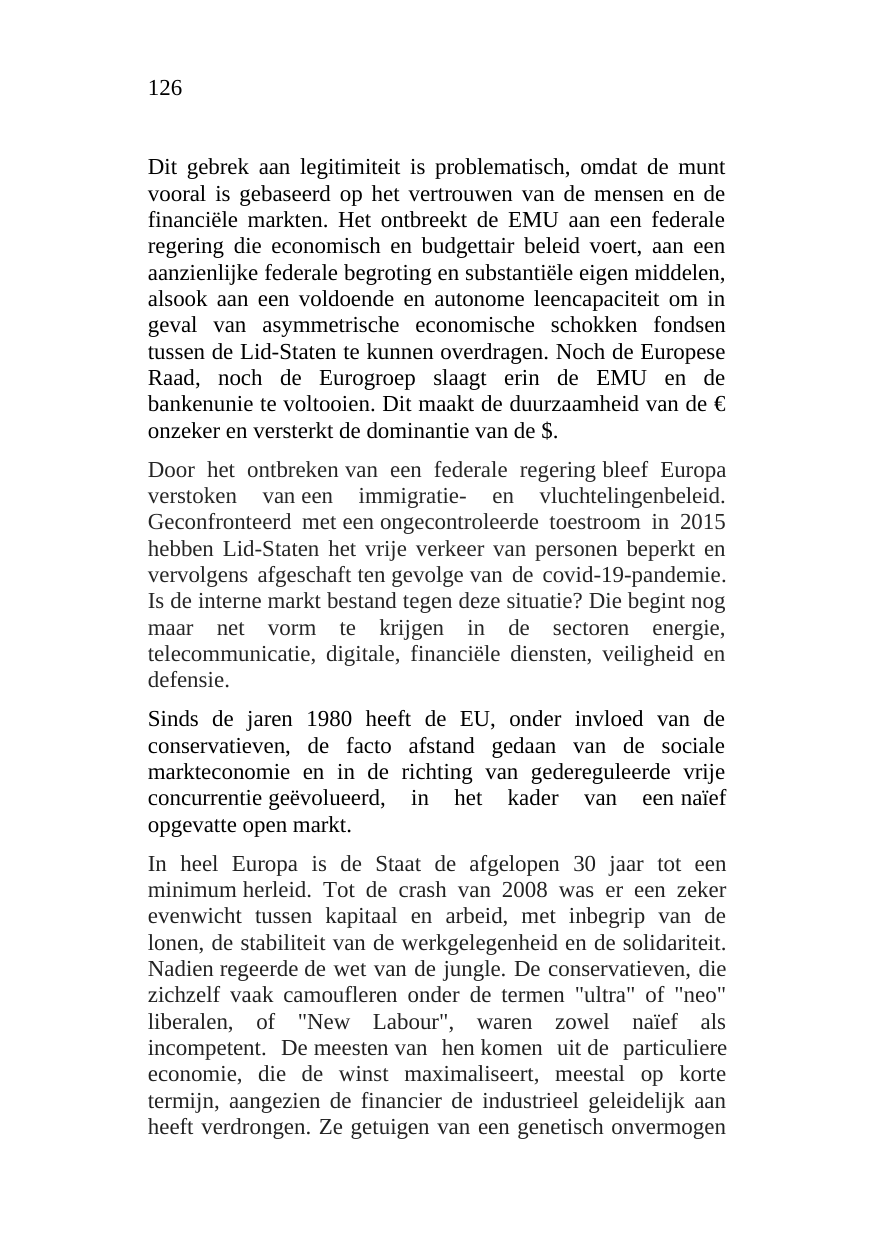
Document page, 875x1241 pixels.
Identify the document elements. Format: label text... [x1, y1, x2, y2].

text Sinds de jaren 1980 heeft de EU, onder invloed van de conservatieven, de facto afstand gedaan van de sociale markteconomie en in de richting van gedereguleerde vrije concurrentie geëvolueerd, in het kader van een naïef opgevatte open markt. [148, 705, 726, 837]
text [148, 849, 727, 1139]
text Door het ontbreken van een federale regering bleef Europa verstoken van een immigratie- en vluchtelingenbeleid. Geconfronteerd met een ongecontroleerde toestroom in 2015 hebben Lid-Staten het vrije verkeer van personen beperkt en vervolgens afgeschaft ten gevolge van de covid-19-pandemie. Is de interne markt bestand tegen deze situatie? Die begint nog maar net vorm te krijgen in de sectoren energie, telecommunicatie, digitale, financiële diensten, veiligheid en defensie. [148, 456, 726, 693]
text Dit gebrek aan legitimiteit is problematisch, omdat de munt vooral is gebaseerd op het vertrouwen van de mensen en de financiële markten. Het ontbreekt de EMU aan een federale regering die economisch en budgettair beleid voert, aan een aanzienlijke federale begroting en substantiële eigen middelen, alsook aan een voldoende en autonome leencapaciteit om in geval van asymmetrische economische schokken fondsen tussen de Lid-Staten te kunnen overdragen. Noch de Europese Raad, noch de Eurogroep slaagt erin de EMU en de bankenunie te voltooien. Dit maakt de duurzaamheid van de € onzeker en versterkt de dominantie van de $. [148, 153, 726, 443]
